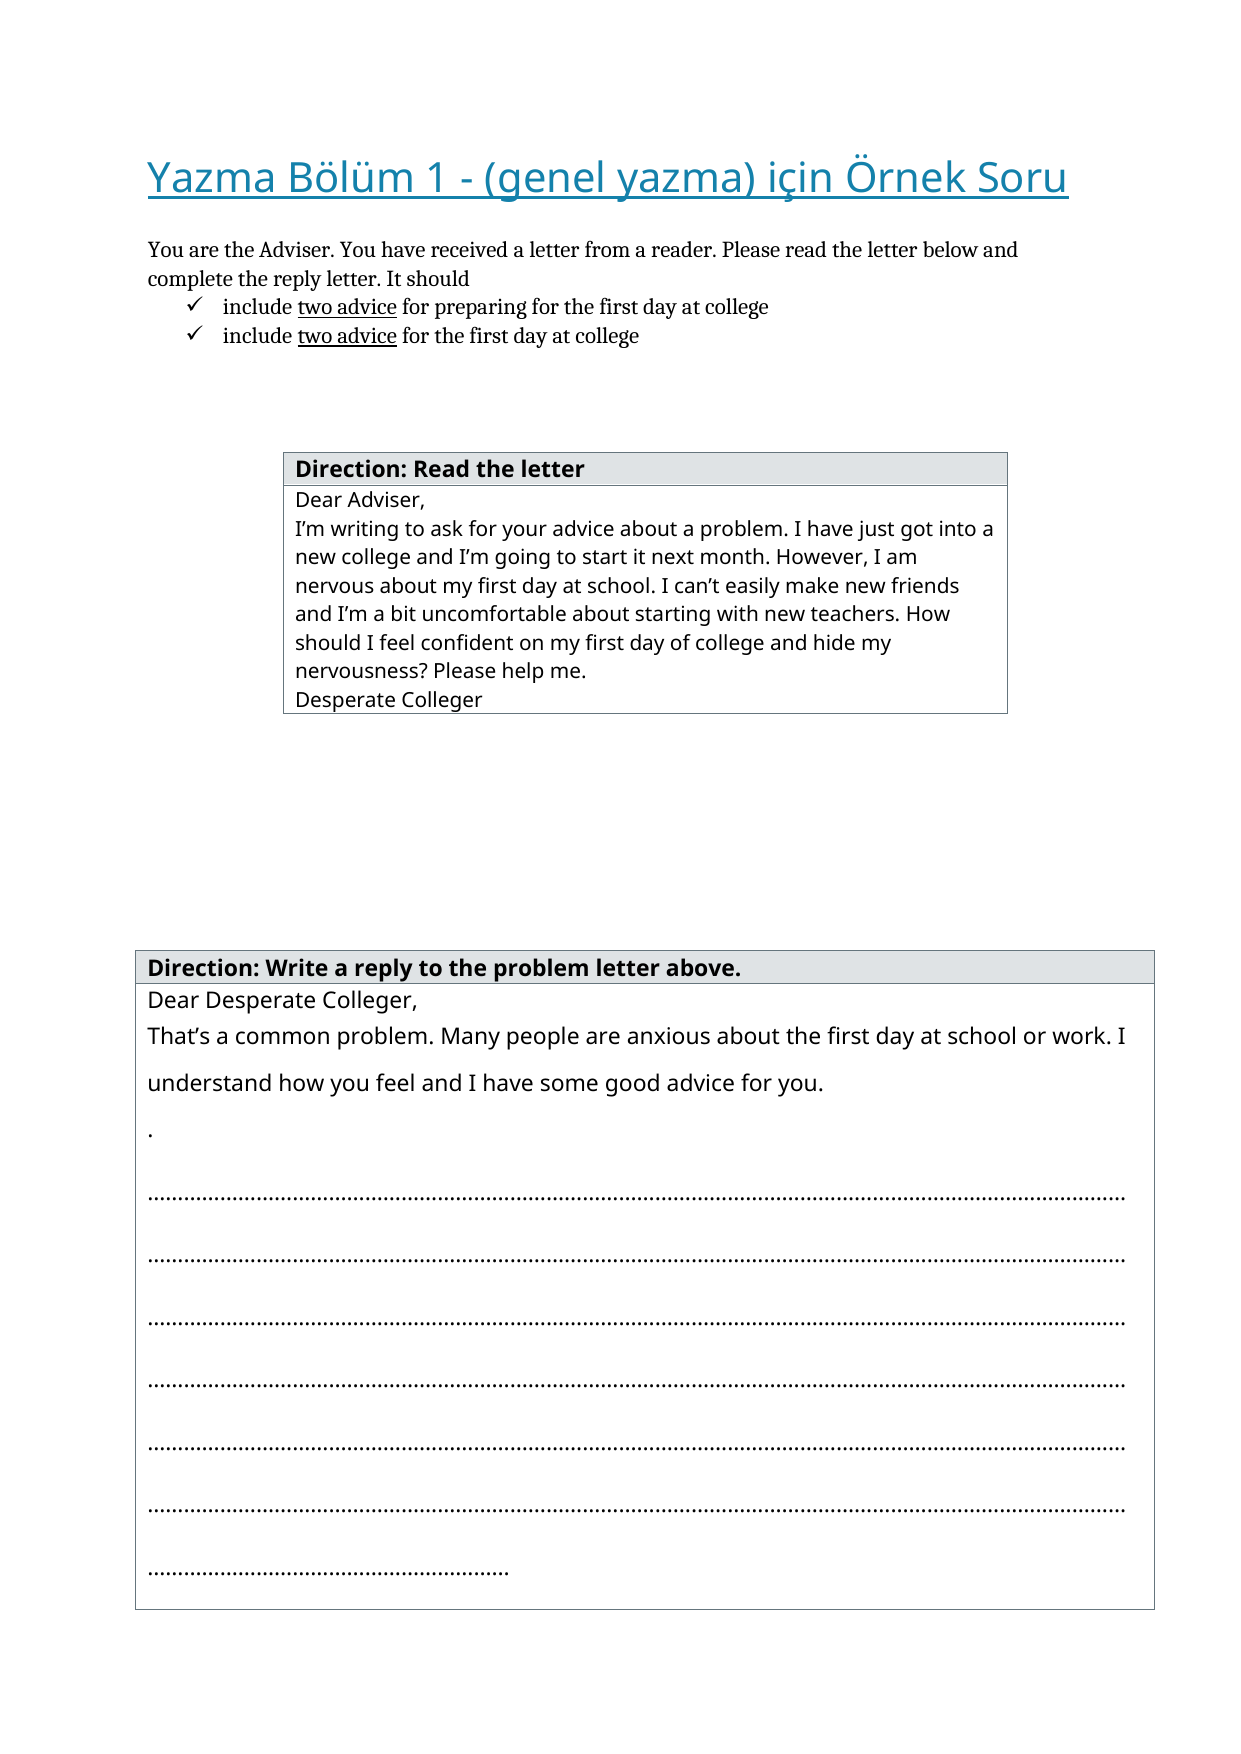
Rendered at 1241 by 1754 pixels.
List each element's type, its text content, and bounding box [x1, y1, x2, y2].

subtitle Yazma Bölüm 1 - (genel yazma) için Örnek Soru [148, 148, 1093, 204]
list include two advice for preparing for the first day at college [185, 294, 1093, 321]
text You are the Adviser. You have received a letter from a reader. Please read the letter below and complete the reply letter. It should [148, 237, 1093, 292]
table_cell Dear Adviser, I’m writing to ask for your advice about a problem. I have just got into a new college and I’m going to start it next month. However, I am nervous about my first day at school. I can’t easily make new friends and I’m a bit uncomfortable about starting with new teachers. How should I feel confident on my first day of college and hide my nervousness? Please help me. Desperate Colleger [284, 486, 1007, 713]
list include two advice for the first day at college [185, 323, 1093, 349]
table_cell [136, 984, 1154, 1608]
table_header Direction: Write a reply to the problem letter above. [136, 951, 1154, 983]
table_header Direction: Read the letter [284, 453, 1007, 484]
